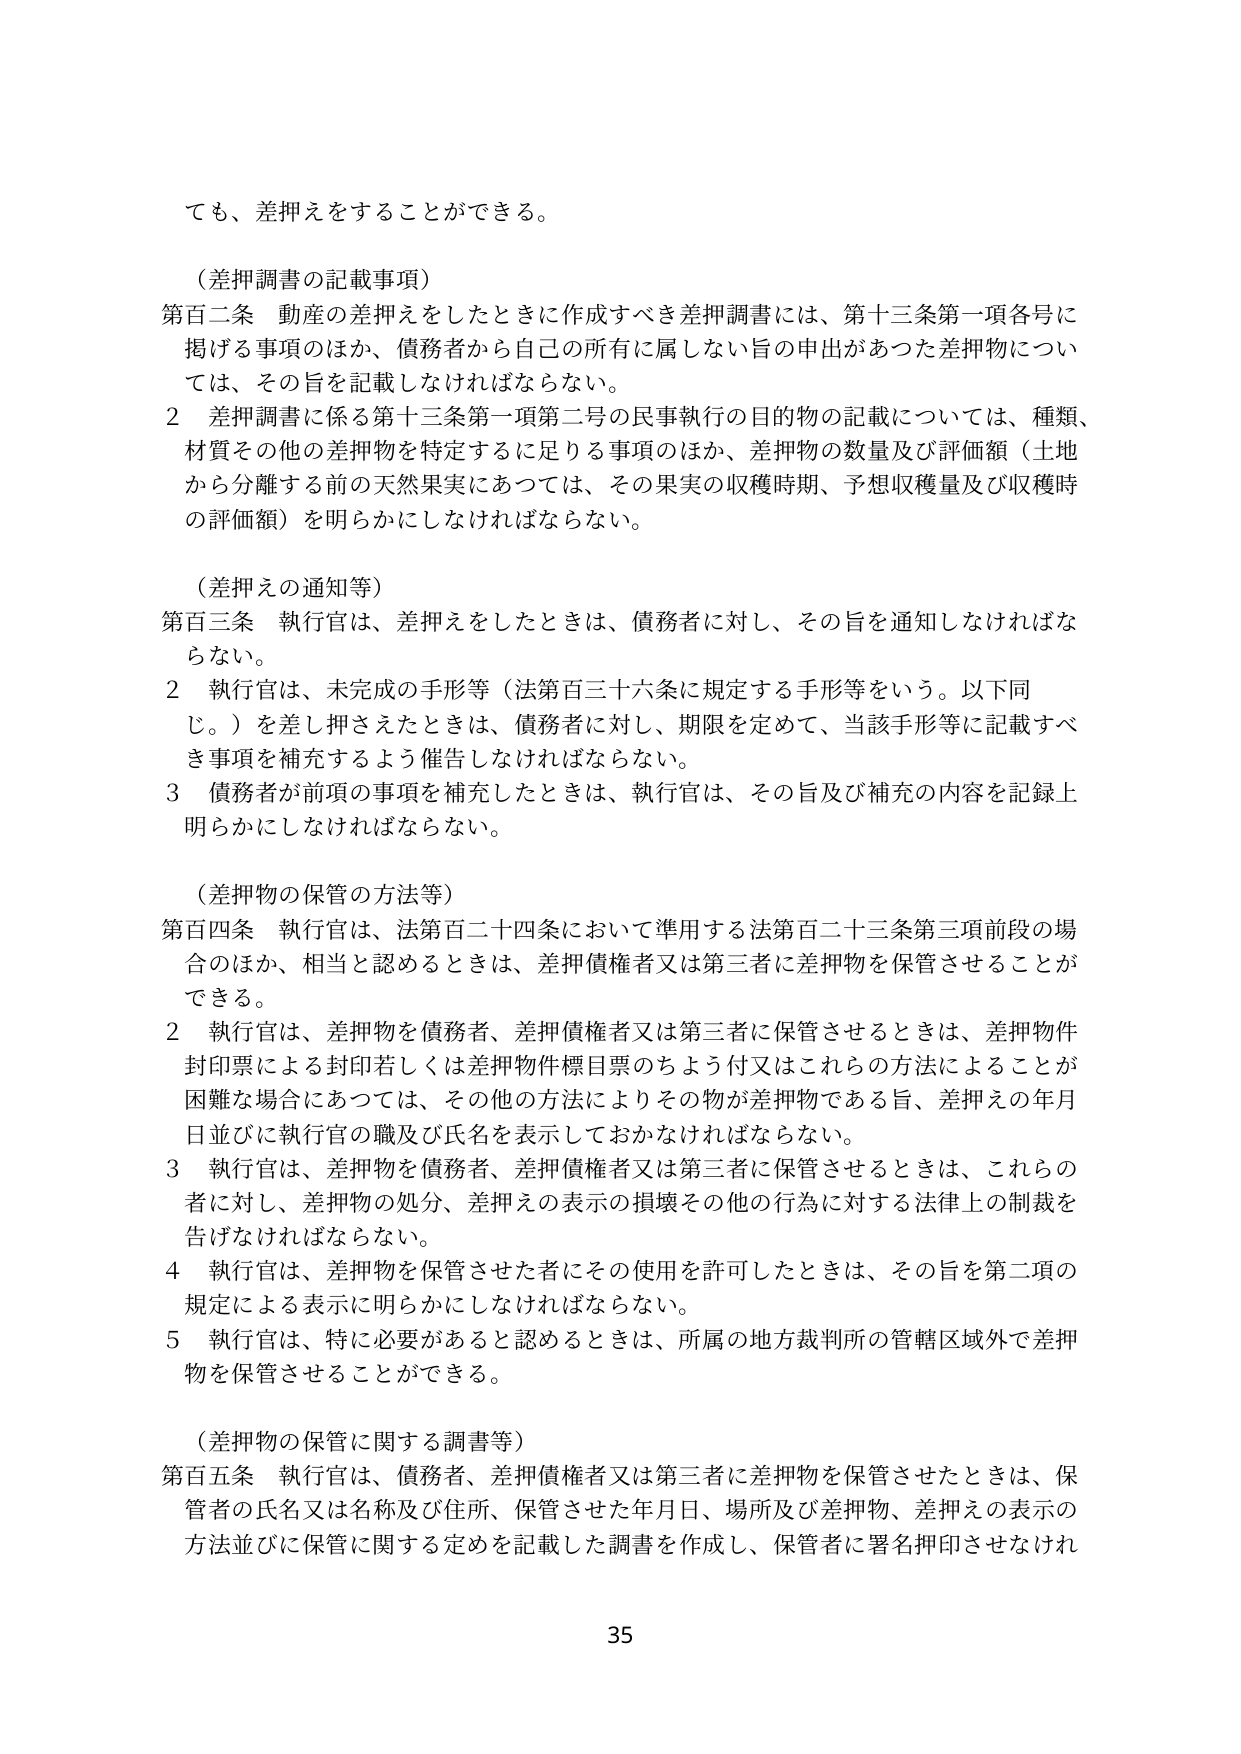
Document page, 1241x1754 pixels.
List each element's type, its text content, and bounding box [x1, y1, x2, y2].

text ２ 差押調書に係る第十三条第一項第二号の民事執行の目的物の記載については、種類、材質その他の差押物を特定するに足りる事項のほか、差押物の数量及び評価額（土地から分離する前の天然果実にあつては、その果実の収穫時期、予想収穫量及び収穫時の評価額）を明らかにしなければならない。 [161, 399, 1079, 535]
text 第百三条 執行官は、差押えをしたときは、債務者に対し、その旨を通知しなければならない。 [161, 604, 1079, 672]
text 第百四条 執行官は、法第百二十四条において準用する法第百二十三条第三項前段の場合のほか、相当と認めるときは、差押債権者又は第三者に差押物を保管させることができる。 [161, 911, 1079, 1014]
text （差押物の保管の方法等） [184, 877, 1079, 911]
text ２ 執行官は、未完成の手形等（法第百三十六条に規定する手形等をいう。以下同じ。）を差し押さえたときは、債務者に対し、期限を定めて、当該手形等に記載すべき事項を補充するよう催告しなければならない。 [161, 672, 1079, 774]
text ３ 債務者が前項の事項を補充したときは、執行官は、その旨及び補充の内容を記録上明らかにしなければならない。 [161, 774, 1079, 843]
text ３ 執行官は、差押物を債務者、差押債権者又は第三者に保管させるときは、これらの者に対し、差押物の処分、差押えの表示の損壊その他の行為に対する法律上の制裁を告げなければならない。 [161, 1150, 1079, 1253]
text （差押物の保管に関する調書等） [184, 1424, 1079, 1458]
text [161, 1458, 1079, 1560]
text ４ 執行官は、差押物を保管させた者にその使用を許可したときは、その旨を第二項の規定による表示に明らかにしなければならない。 [161, 1253, 1079, 1321]
text （差押えの通知等） [184, 569, 1079, 604]
text ５ 執行官は、特に必要があると認めるときは、所属の地方裁判所の管轄区域外で差押物を保管させることができる。 [161, 1321, 1079, 1389]
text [161, 194, 1079, 228]
text ２ 執行官は、差押物を債務者、差押債権者又は第三者に保管させるときは、差押物件封印票による封印若しくは差押物件標目票のちよう付又はこれらの方法によることが困難な場合にあつては、その他の方法によりその物が差押物である旨、差押えの年月日並びに執行官の職及び氏名を表示しておかなければならない。 [161, 1014, 1079, 1150]
text （差押調書の記載事項） [184, 262, 1079, 296]
text 第百二条 動産の差押えをしたときに作成すべき差押調書には、第十三条第一項各号に掲げる事項のほか、債務者から自己の所有に属しない旨の申出があつた差押物については、その旨を記載しなければならない。 [161, 296, 1079, 399]
